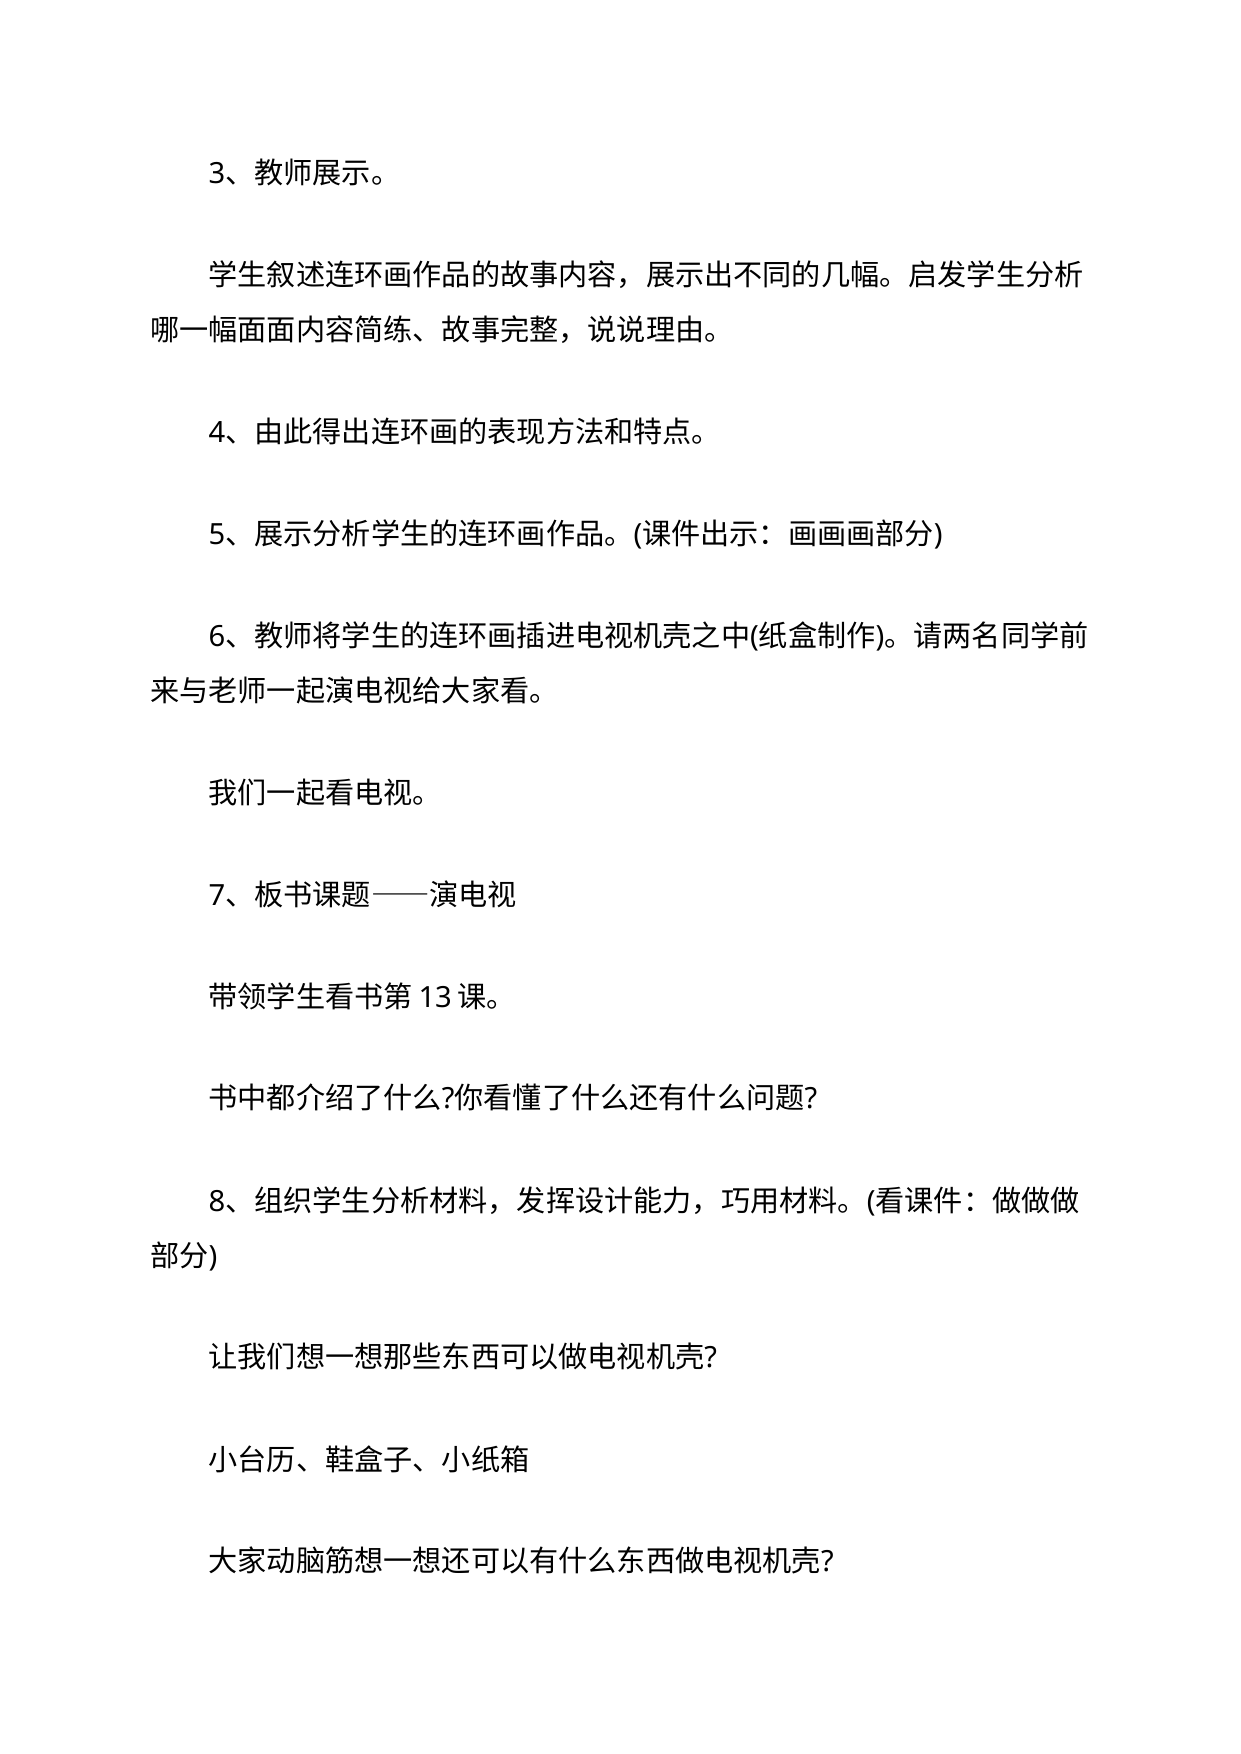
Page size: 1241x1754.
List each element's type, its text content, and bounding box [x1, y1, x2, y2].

text 学生叙述连环画作品的故事内容，展示出不同的几幅。启发学生分析哪一幅面面内容简练、故事完整，说说理由。 [150, 252, 1090, 349]
text 小台历、鞋盒子、小纸箱 [150, 1436, 1090, 1478]
text 书中都介绍了什么?你看懂了什么还有什么问题? [150, 1075, 1090, 1117]
text 8、组织学生分析材料，发挥设计能力，巧用材料。(看课件：做做做部分) [150, 1177, 1090, 1274]
text 让我们想一想那些东西可以做电视机壳? [150, 1334, 1090, 1376]
text 5、展示分析学生的连环画作品。(课件出示：画画画部分) [150, 511, 1090, 553]
text 带领学生看书第13课。 [150, 973, 1090, 1016]
text 4、由此得出连环画的表现方法和特点。 [150, 409, 1090, 451]
text 我们一起看电视。 [150, 769, 1090, 812]
text 6、教师将学生的连环画插进电视机壳之中(纸盒制作)。请两名同学前来与老师一起演电视给大家看。 [150, 613, 1090, 710]
text 大家动脑筋想一想还可以有什么东西做电视机壳? [150, 1538, 1090, 1580]
text 7、板书课题——演电视 [150, 871, 1090, 913]
text 3、教师展示。 [150, 150, 1090, 192]
